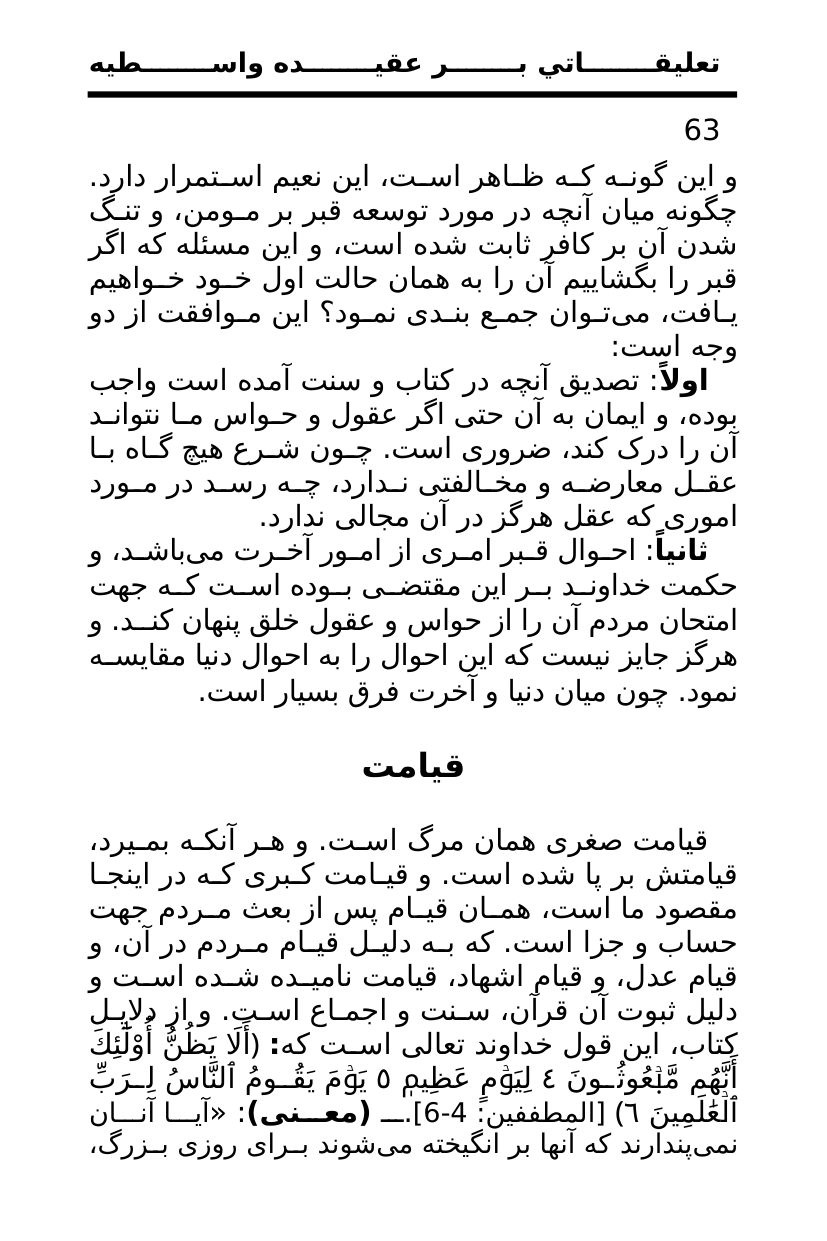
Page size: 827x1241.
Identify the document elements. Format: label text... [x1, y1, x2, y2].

text قيامت [89, 747, 738, 786]
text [89, 159, 738, 363]
text ثانیاً: احوال قبر امری از امور آخرت می‌باشد، و حكمت خداوند بر این مقتضی بوده است كه جهت امتحان مردم آن را از حواس و عقول خلق پنهان كند. و هرگز جایز نیست كه این احوال را به احوال دنیا مقایسه نمود. چون میان دنیا و آخرت فرق بسیار است. [89, 533, 738, 708]
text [89, 823, 738, 1160]
text اولاً: تصدیق آنچه در كتاب و سنت آمده است واجب بوده، و ایمان به آن حتی اگر عقول و حواس ما نتواند آن را درک كند، ضروری است. چون شرع هیچ گاه با عقل معارضه و مخالفتی ندارد، چه رسد در مورد اموری كه عقل هرگز در آن مجالی ندارد. [89, 363, 738, 533]
